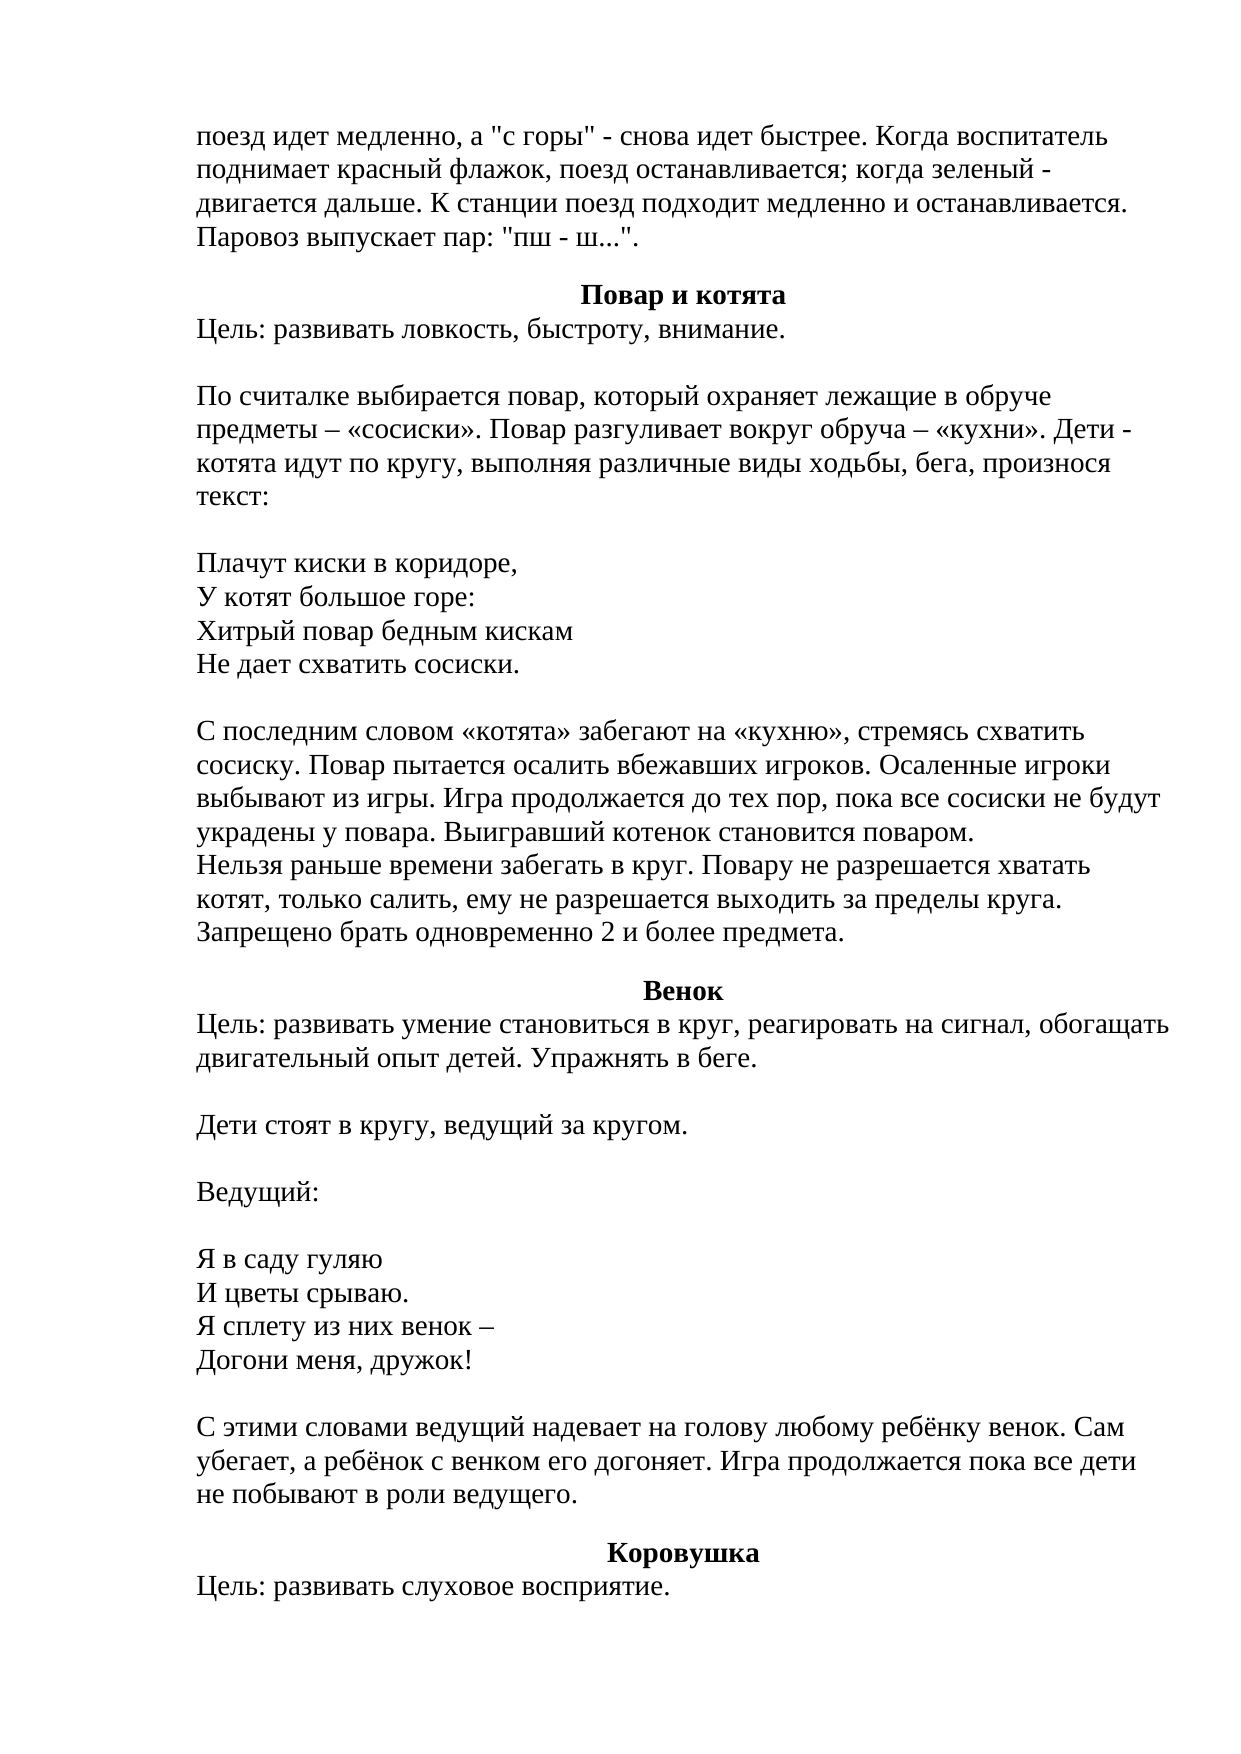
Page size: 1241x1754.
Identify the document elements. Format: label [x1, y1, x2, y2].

table_header [177, 118, 1189, 1635]
